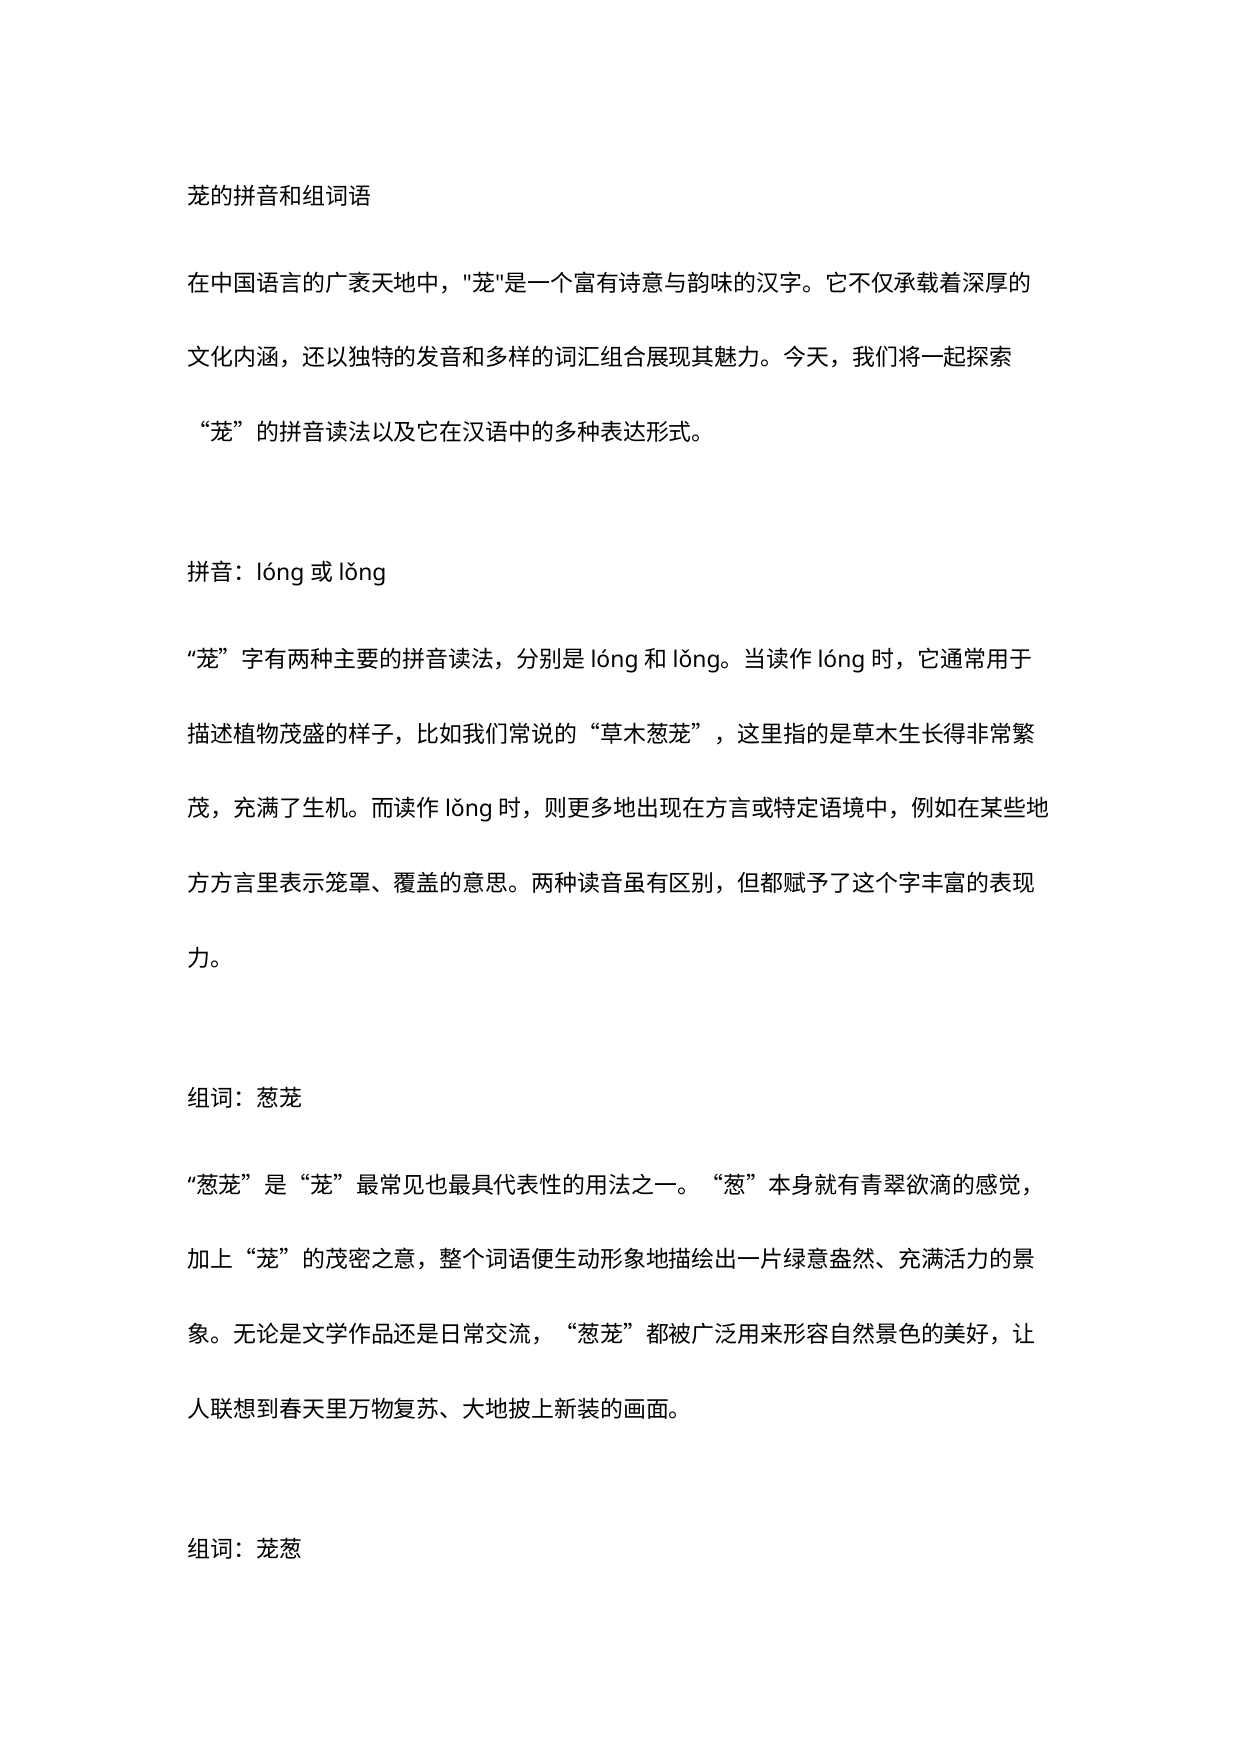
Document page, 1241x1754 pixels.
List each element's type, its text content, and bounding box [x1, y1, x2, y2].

text 在中国语言的广袤天地中，"茏"是一个富有诗意与韵味的汉字。它不仅承载着深厚的文化内涵，还以独特的发音和多样的词汇组合展现其魅力。今天，我们将一起探索“茏”的拼音读法以及它在汉语中的多种表达形式。 [187, 248, 1053, 463]
text “茏”字有两种主要的拼音读法，分别是 lóng 和 lǒng。当读作 lóng 时，它通常用于描述植物茂盛的样子，比如我们常说的“草木葱茏”，这里指的是草木生长得非常繁茂，充满了生机。而读作 lǒng 时，则更多地出现在方言或特定语境中，例如在某些地方方言里表示笼罩、覆盖的意思。两种读音虽有区别，但都赋予了这个字丰富的表现力。 [187, 625, 1053, 989]
text 组词：茏葱 [187, 1515, 1053, 1580]
text 组词：葱茏 [187, 1064, 1053, 1129]
text 茏的拼音和组词语 [187, 162, 1053, 227]
text 拼音：lóng 或 lǒng [187, 538, 1053, 603]
text “葱茏”是“茏”最常见也最具代表性的用法之一。“葱”本身就有青翠欲滴的感觉，加上“茏”的茂密之意，整个词语便生动形象地描绘出一片绿意盎然、充满活力的景象。无论是文学作品还是日常交流，“葱茏”都被广泛用来形容自然景色的美好，让人联想到春天里万物复苏、大地披上新装的画面。 [187, 1151, 1053, 1440]
